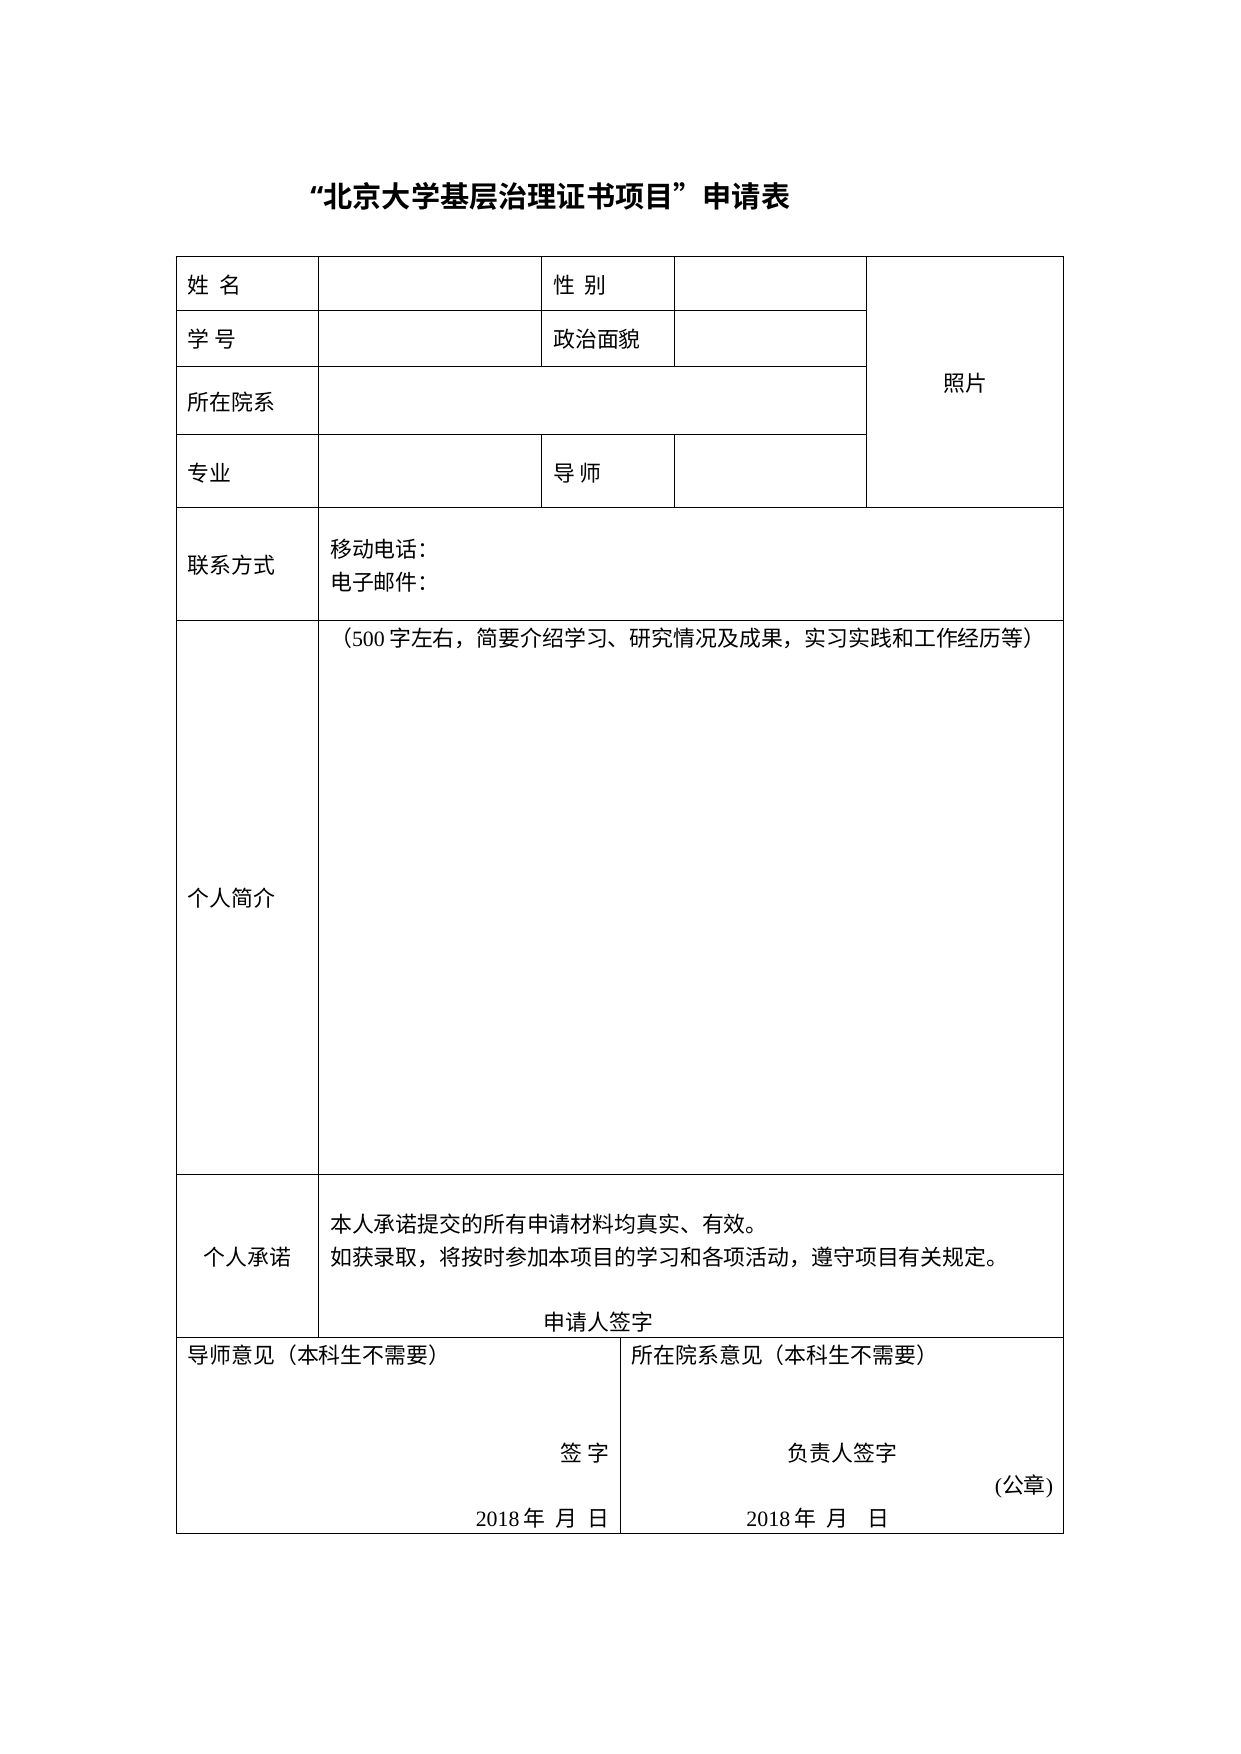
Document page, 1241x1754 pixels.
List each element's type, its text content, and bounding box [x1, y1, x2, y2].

table_cell 个人简介 [177, 621, 318, 1173]
table_cell [319, 435, 541, 507]
table_cell [319, 367, 866, 434]
table_cell 联系方式 [177, 508, 318, 620]
table_header [319, 257, 541, 310]
table_cell [675, 435, 866, 507]
table_cell 专业 [177, 435, 318, 507]
table_header [675, 257, 866, 310]
table_cell 学 号 [177, 311, 318, 366]
table_cell 本人承诺提交的所有申请材料均真实、有效。 如获录取，将按时参加本项目的学习和各项活动，遵守项目有关规定。 申请人签字 [319, 1175, 1063, 1337]
table_cell 导师意见（本科生不需要） 签 字 2018年 月 日 [177, 1338, 620, 1533]
table_cell 所在院系意见（本科生不需要） 负责人签字 (公章) 2018年 月 日 [621, 1338, 1063, 1533]
table_cell 个人承诺 [177, 1175, 318, 1337]
table_cell [319, 311, 541, 366]
table_header 照片 [867, 257, 1063, 507]
table_header 性 别 [542, 257, 674, 310]
table_cell 所在院系 [177, 367, 318, 434]
table_cell 导 师 [542, 435, 674, 507]
table_cell [675, 311, 866, 366]
table_header 姓 名 [177, 257, 318, 310]
text “北京大学基层治理证书项目”申请表 [187, 162, 1053, 227]
table_cell 政治面貌 [542, 311, 674, 366]
table_cell （500字左右，简要介绍学习、研究情况及成果，实习实践和工作经历等） [319, 621, 1063, 1173]
table_cell 移动电话： 电子邮件： [319, 508, 1063, 620]
